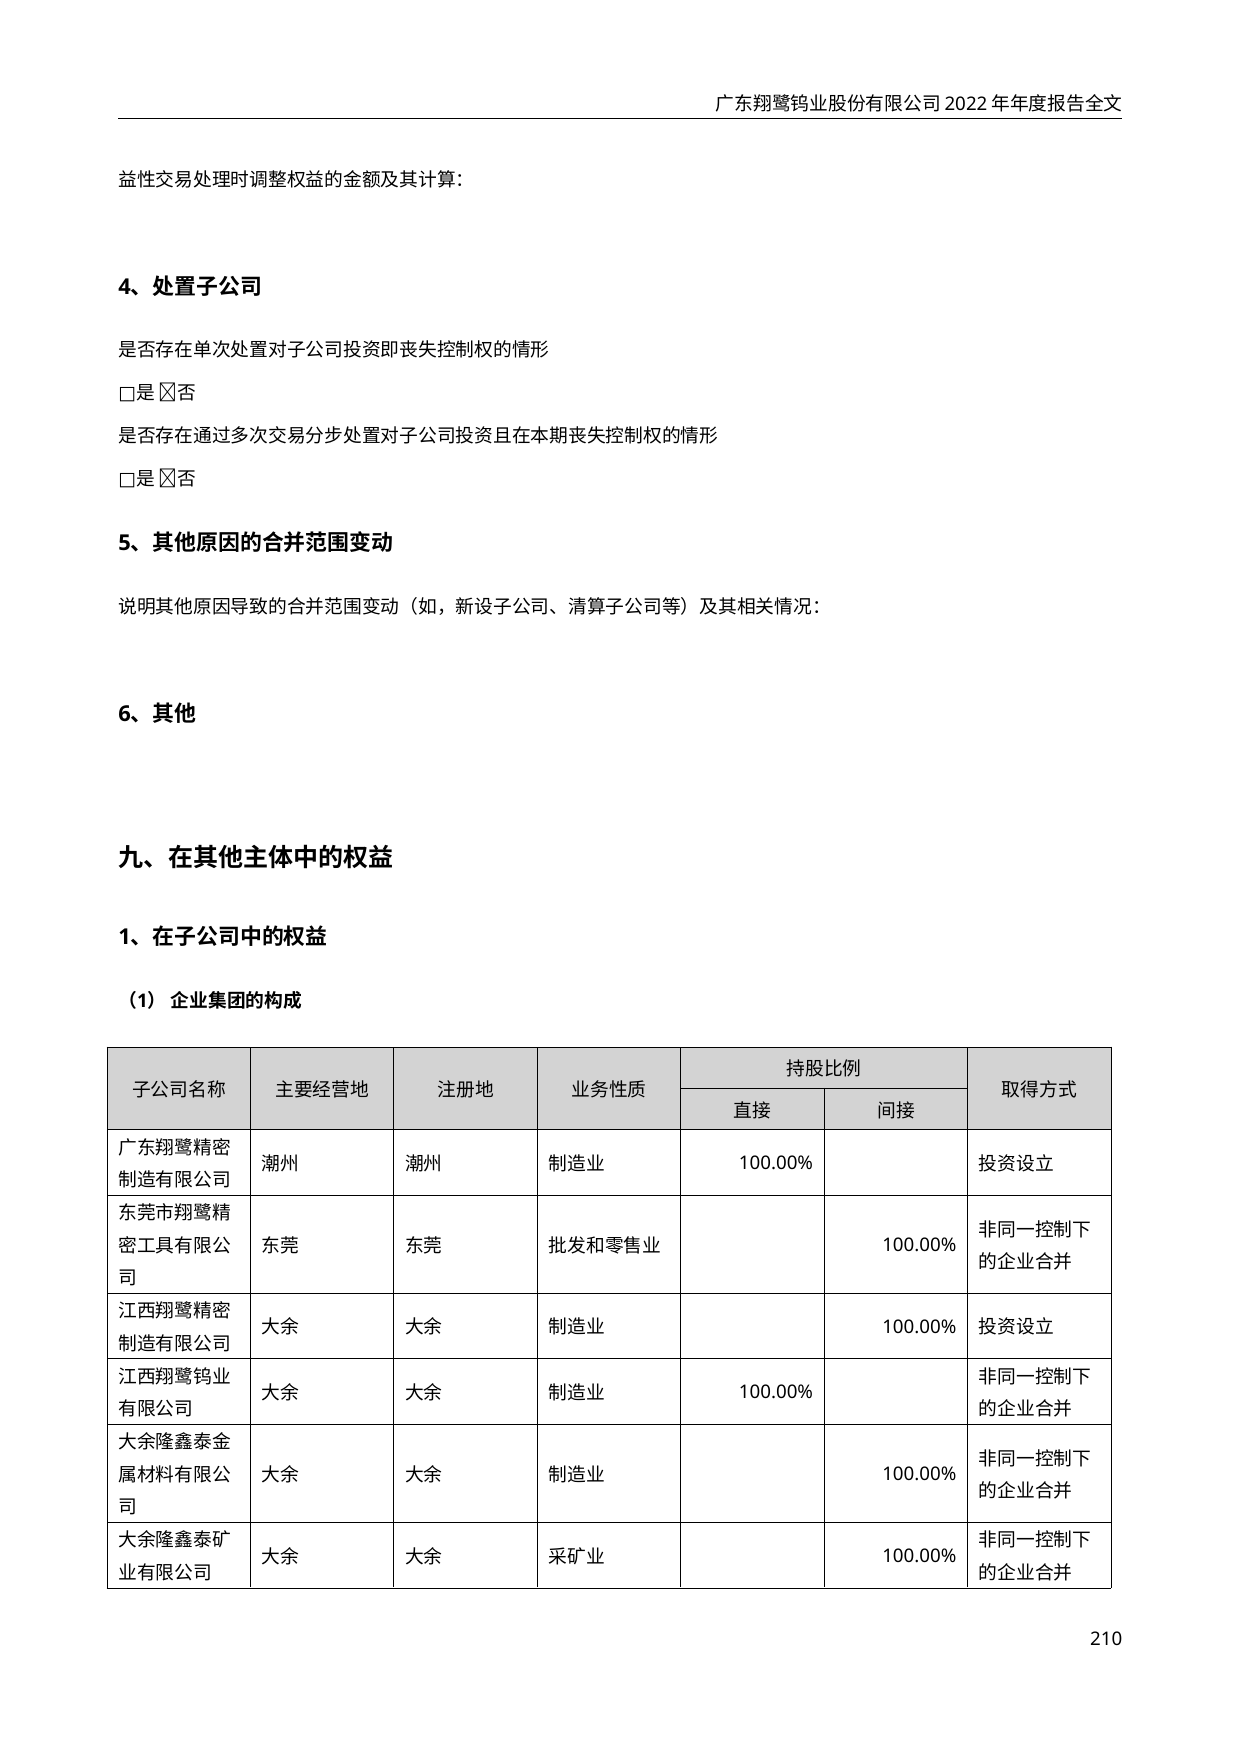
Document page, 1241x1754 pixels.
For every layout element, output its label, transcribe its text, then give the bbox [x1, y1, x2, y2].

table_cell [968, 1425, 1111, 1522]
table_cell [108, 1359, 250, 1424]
subtitle 1、在子公司中的权益 [118, 919, 1122, 952]
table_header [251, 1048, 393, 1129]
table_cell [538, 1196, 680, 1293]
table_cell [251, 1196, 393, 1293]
text （1） 企业集团的构成 [118, 983, 1122, 1015]
subtitle 4、处置子公司 [118, 269, 1122, 301]
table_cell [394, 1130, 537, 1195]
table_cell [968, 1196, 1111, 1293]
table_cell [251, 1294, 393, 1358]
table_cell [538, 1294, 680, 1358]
text 是否存在通过多次交易分步处置对子公司投资且在本期丧失控制权的情形 [118, 418, 1122, 451]
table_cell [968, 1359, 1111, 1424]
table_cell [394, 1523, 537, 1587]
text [118, 162, 1122, 194]
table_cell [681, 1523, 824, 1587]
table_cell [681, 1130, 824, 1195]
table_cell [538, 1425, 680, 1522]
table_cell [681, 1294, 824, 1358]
subtitle 九、在其他主体中的权益 [118, 823, 1122, 888]
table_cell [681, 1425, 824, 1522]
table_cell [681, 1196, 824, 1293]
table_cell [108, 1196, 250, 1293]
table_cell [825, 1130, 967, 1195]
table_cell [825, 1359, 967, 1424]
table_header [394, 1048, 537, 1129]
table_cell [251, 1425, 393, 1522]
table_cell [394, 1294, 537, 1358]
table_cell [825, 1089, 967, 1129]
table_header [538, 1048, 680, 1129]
text 是否存在单次处置对子公司投资即丧失控制权的情形 [118, 332, 1122, 365]
text □是 否 [118, 375, 1122, 408]
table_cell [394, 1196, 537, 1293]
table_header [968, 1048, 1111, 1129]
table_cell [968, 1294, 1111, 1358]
text 说明其他原因导致的合并范围变动（如，新设子公司、清算子公司等）及其相关情况： [118, 589, 1122, 621]
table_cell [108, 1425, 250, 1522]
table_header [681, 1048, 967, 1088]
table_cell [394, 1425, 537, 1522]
subtitle 5、其他原因的合并范围变动 [118, 525, 1122, 557]
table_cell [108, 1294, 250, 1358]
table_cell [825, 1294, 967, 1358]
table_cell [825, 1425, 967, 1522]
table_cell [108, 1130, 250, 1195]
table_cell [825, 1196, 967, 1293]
subtitle 6、其他 [118, 695, 1122, 728]
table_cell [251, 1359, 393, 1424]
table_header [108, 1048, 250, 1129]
text □是 否 [118, 461, 1122, 494]
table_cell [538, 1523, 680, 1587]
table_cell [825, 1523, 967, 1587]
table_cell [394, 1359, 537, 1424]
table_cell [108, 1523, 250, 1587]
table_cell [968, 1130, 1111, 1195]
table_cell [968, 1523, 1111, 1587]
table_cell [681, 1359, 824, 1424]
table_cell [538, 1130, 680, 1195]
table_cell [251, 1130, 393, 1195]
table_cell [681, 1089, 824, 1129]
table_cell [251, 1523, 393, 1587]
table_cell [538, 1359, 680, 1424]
